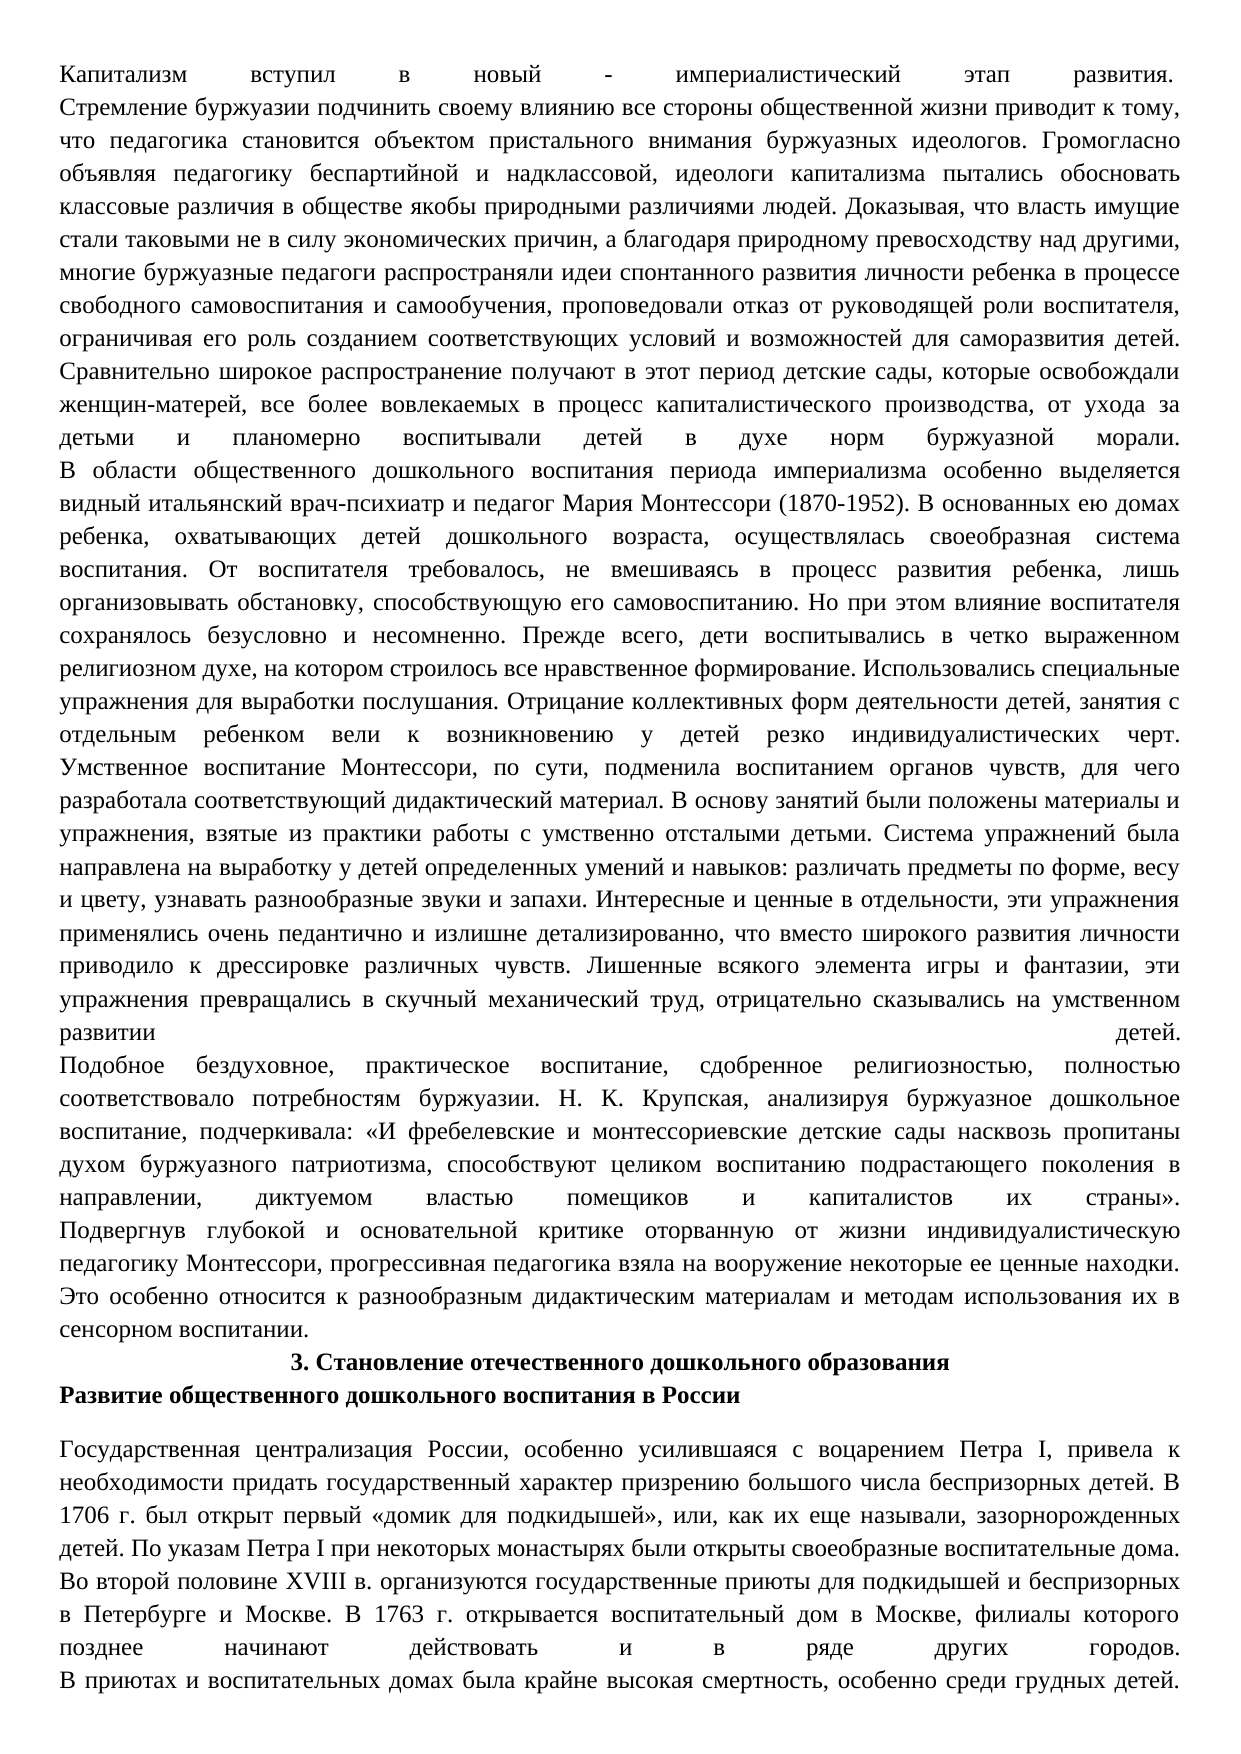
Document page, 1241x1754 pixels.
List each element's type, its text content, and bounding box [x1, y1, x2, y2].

text Развитие общественного дошкольного воспитания в России [59, 1380, 1181, 1409]
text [59, 59, 1181, 1343]
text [59, 1434, 1181, 1694]
text 3. Становление отечественного дошкольного образования [59, 1347, 1181, 1376]
